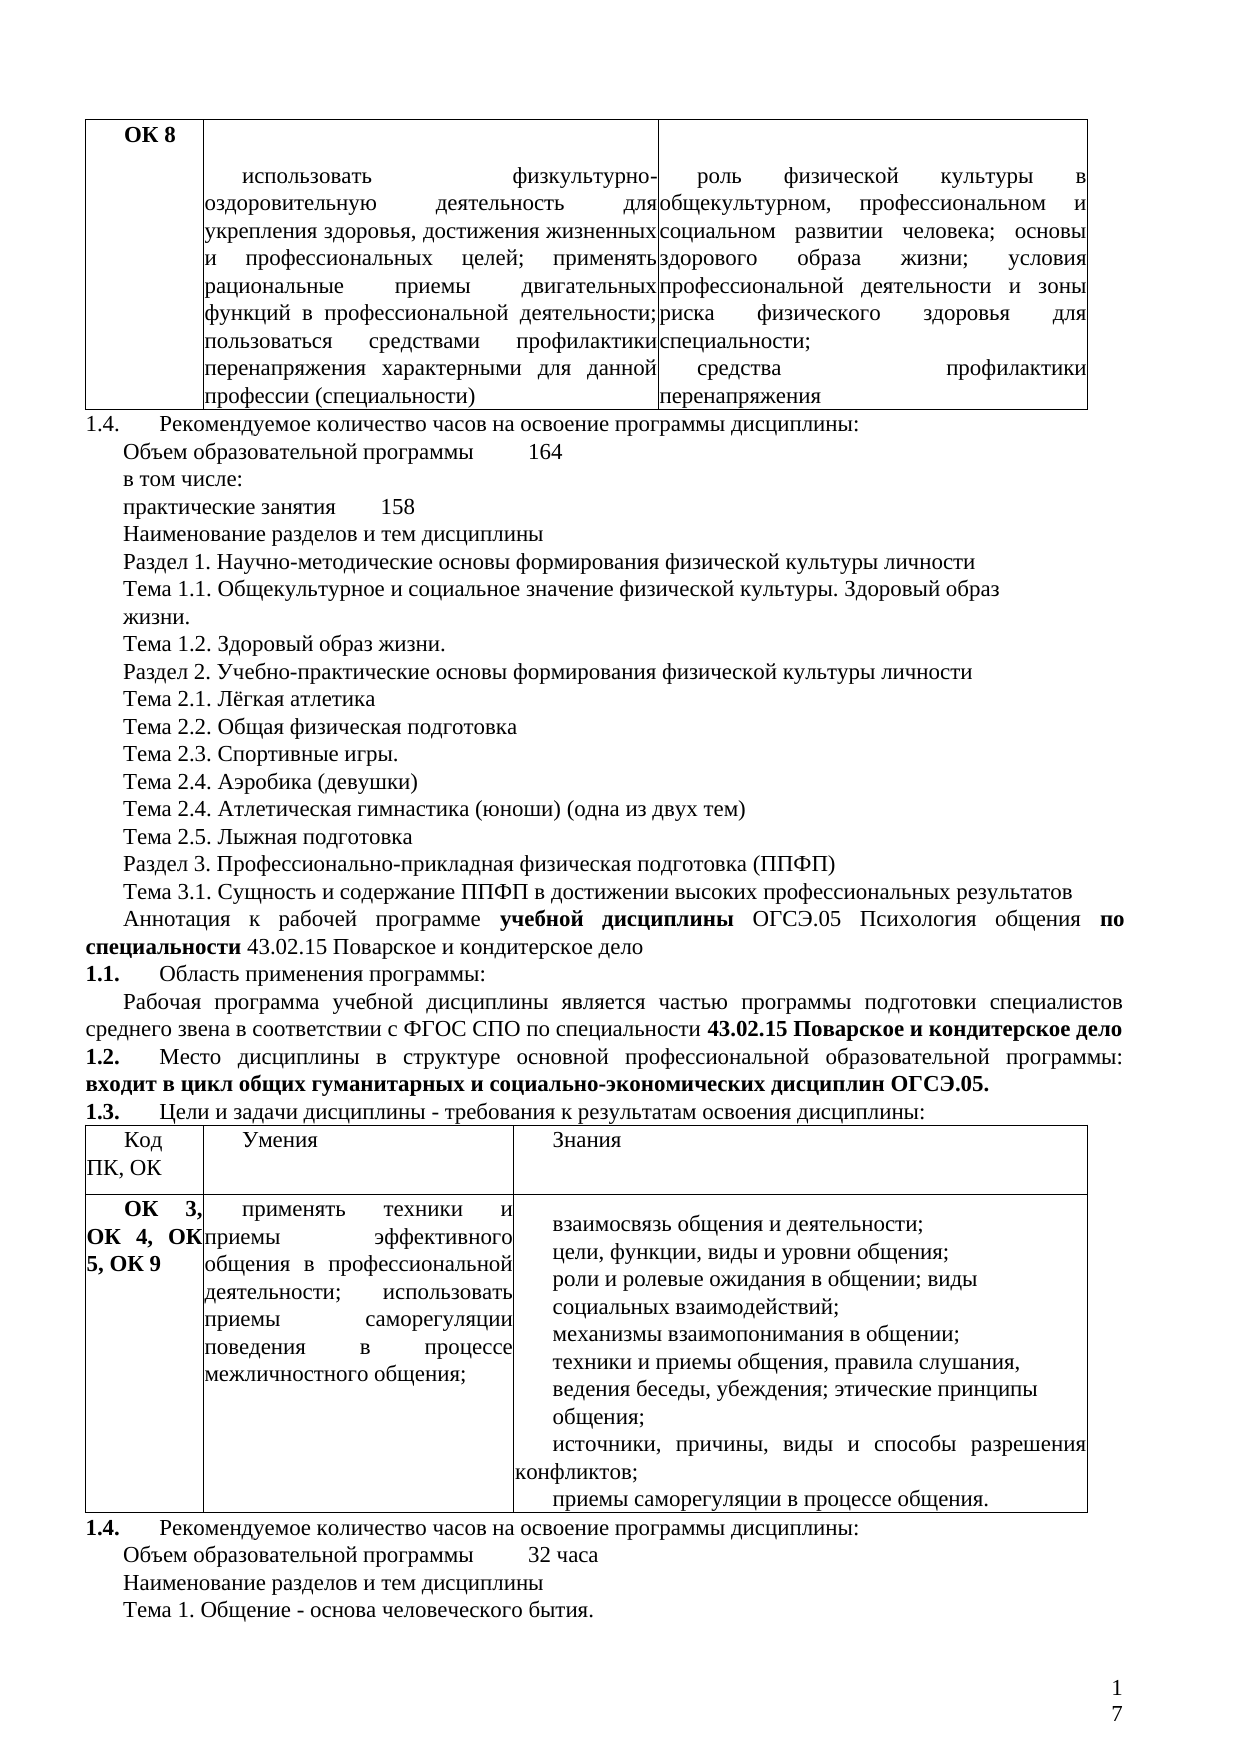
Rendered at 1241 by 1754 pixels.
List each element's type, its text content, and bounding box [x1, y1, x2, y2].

list Место дисциплины в структуре основной профессиональной образовательной программы: входит в цикл общих гуманитарных и социально-экономических дисциплин ОГСЭ.05. [85, 1042, 1124, 1097]
table_header Знания [514, 1126, 1087, 1193]
table_cell использовать физкультурнооздоровительную деятельность для укрепления здоровья, достижения жизненных и профессиональных целей; применять рациональные приемы двигательных функций в профессиональной деятельности; пользоваться средствами профилактики перенапряжения характерными для данной профессии (специальности) [204, 120, 658, 408]
text Наименование разделов и тем дисциплины [85, 519, 1124, 547]
text практические занятия 158 [85, 492, 1124, 519]
table_cell взаимосвязь общения и деятельности; цели, функции, виды и уровни общения; роли и ролевые ожидания в общении; виды социальных взаимодействий; механизмы взаимопонимания в общении; техники и приемы общения, правила слушания, ведения беседы, убеждения; этические принципы общения; источники, причины, виды и способы разрешения конфликтов; приемы саморегуляции в процессе общения. [514, 1195, 1087, 1512]
text Тема 3.1. Сущность и содержание ППФП в достижении высоких профессиональных результатов [85, 877, 1124, 904]
table_cell ОК 8 [86, 120, 203, 408]
text Наименование разделов и тем дисциплины [85, 1568, 1124, 1596]
list Цели и задачи дисциплины - требования к результатам освоения дисциплины: [85, 1097, 1124, 1124]
table_cell роль физической культуры в общекультурном, профессиональном и социальном развитии человека; основы здорового образа жизни; условия профессиональной деятельности и зоны риска физического здоровья для специальности; средства профилактики перенапряжения [659, 120, 1087, 408]
text Объем образовательной программы 164 [85, 437, 1124, 464]
text Тема 2.2. Общая физическая подготовка [85, 712, 1124, 739]
text Тема 2.1. Лёгкая атлетика [85, 684, 1124, 712]
table_cell применять техники и приемы эффективного общения в профессиональной деятельности; использовать приемы саморегуляции поведения в процессе межличностного общения; [204, 1195, 513, 1512]
text Аннотация к рабочей программе учебной дисциплины ОГСЭ.05 Психология общения по специальности 43.02.15 Поварское и кондитерское дело [85, 904, 1124, 959]
list Область применения программы: [85, 959, 1124, 987]
list Рекомендуемое количество часов на освоение программы дисциплины: [85, 409, 1124, 437]
text Тема 2.4. Атлетическая гимнастика (юноши) (одна из двух тем) [85, 794, 1124, 822]
table_header Умения [204, 1126, 513, 1193]
text Объем образовательной программы 32 часа [85, 1541, 1124, 1568]
text Тема 1.1. Общекультурное и социальное значение физической культуры. Здоровый образ [85, 574, 1124, 602]
text Тема 1.2. Здоровый образ жизни. [85, 629, 1124, 657]
table_cell ОК 3, ОК 4, ОК 5, ОК 9 [86, 1195, 203, 1512]
text Раздел 1. Научно-методические основы формирования физической культуры личности [85, 547, 1124, 574]
text в том числе: [85, 464, 1124, 492]
text жизни. [85, 602, 1124, 629]
text Тема 1. Общение - основа человеческого бытия. [85, 1596, 1124, 1623]
text Раздел 2. Учебно-практические основы формирования физической культуры личности [85, 657, 1124, 684]
list Рекомендуемое количество часов на освоение программы дисциплины: [85, 1513, 1124, 1541]
text Рабочая программа учебной дисциплины является частью программы подготовки специалистов среднего звена в соответствии с ФГОС СПО по специальности 43.02.15 Поварское и кондитерское дело [85, 987, 1124, 1042]
text Раздел 3. Профессионально-прикладная физическая подготовка (ППФП) [85, 849, 1124, 877]
text Тема 2.3. Спортивные игры. [85, 739, 1124, 767]
table_header Код ПК, ОК [86, 1126, 203, 1193]
text Тема 2.4. Аэробика (девушки) [85, 767, 1124, 794]
text Тема 2.5. Лыжная подготовка [85, 822, 1124, 849]
